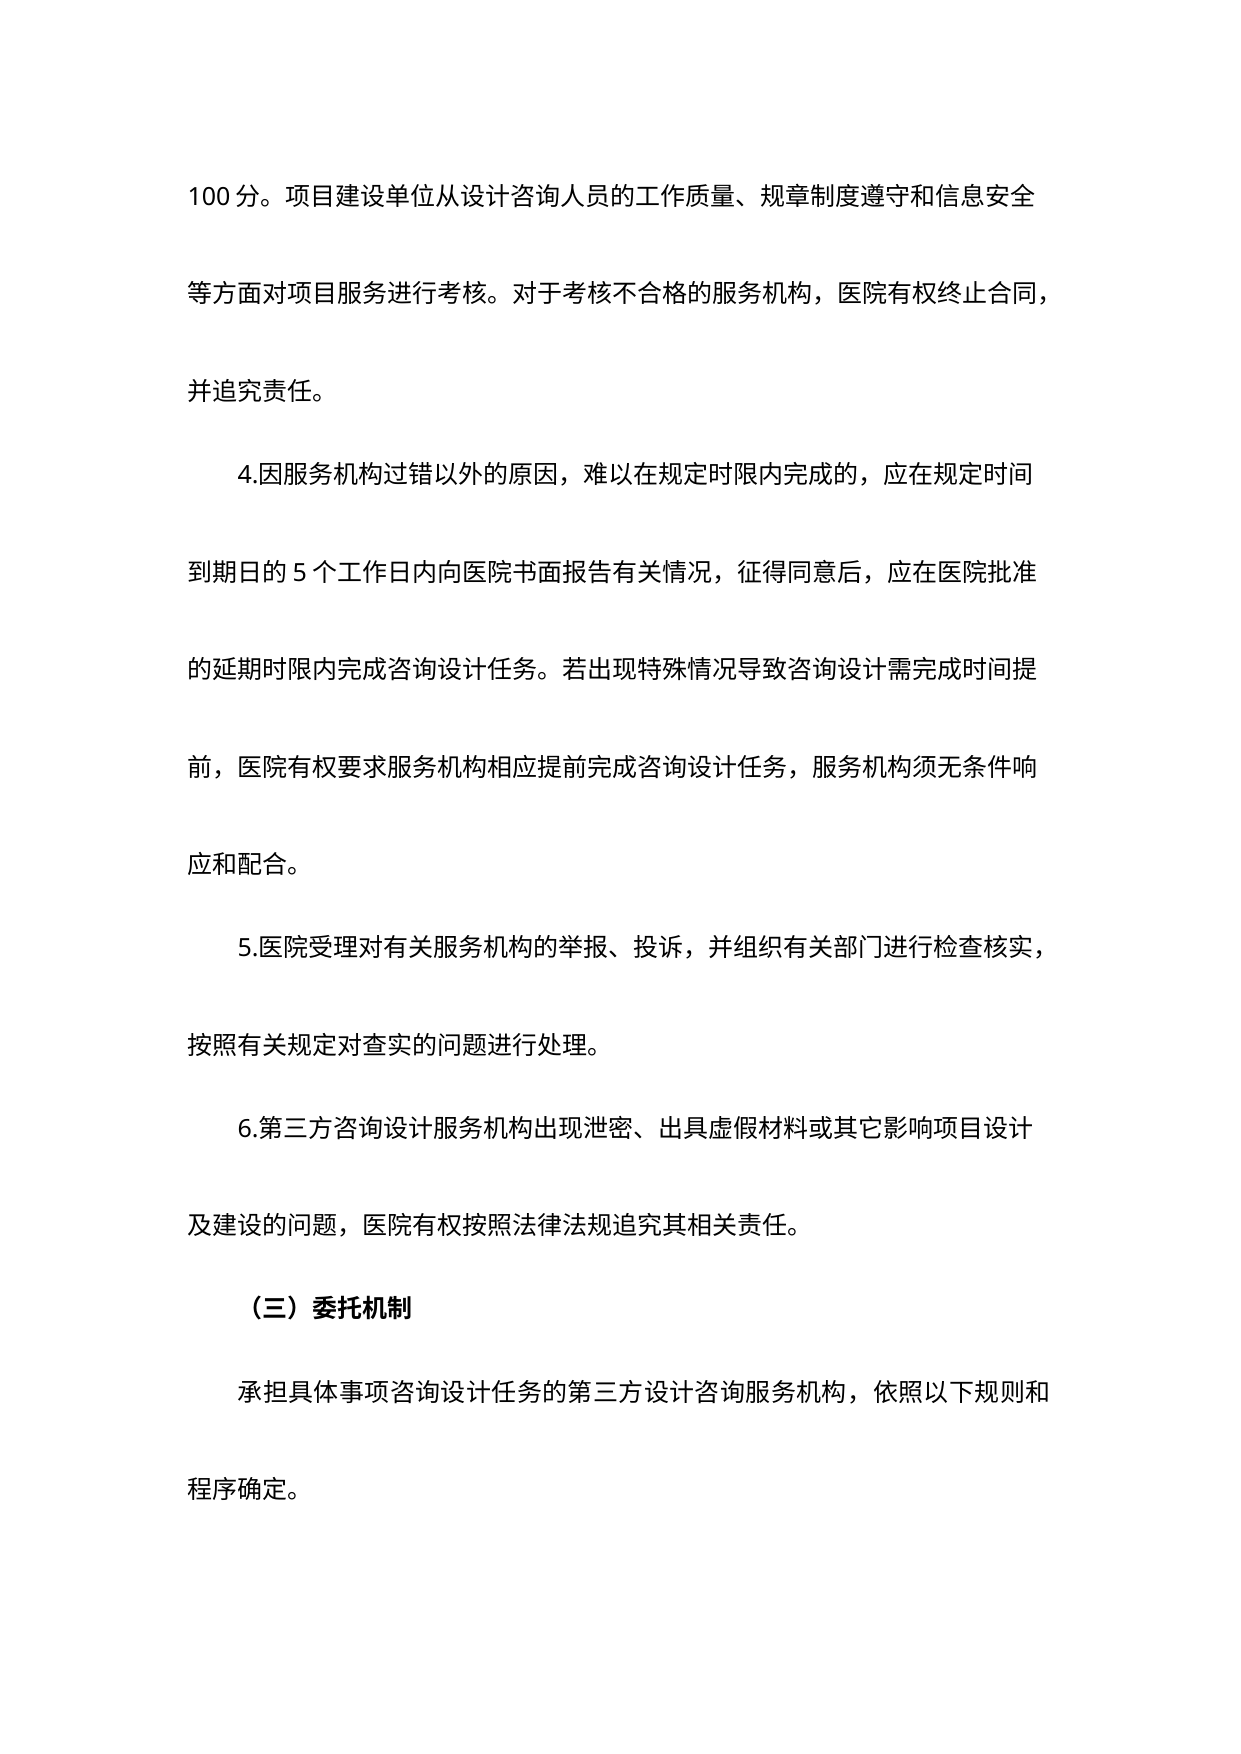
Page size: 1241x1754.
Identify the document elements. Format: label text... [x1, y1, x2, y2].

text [187, 162, 1053, 422]
text 4.因服务机构过错以外的原因，难以在规定时限内完成的，应在规定时间到期日的5个工作日内向医院书面报告有关情况，征得同意后，应在医院批准的延期时限内完成咨询设计任务。若出现特殊情况导致咨询设计需完成时间提前，医院有权要求服务机构相应提前完成咨询设计任务，服务机构须无条件响应和配合。 [187, 440, 1053, 895]
text （三）委托机制 [187, 1274, 1053, 1339]
text 5.医院受理对有关服务机构的举报、投诉，并组织有关部门进行检查核实，按照有关规定对查实的问题进行处理。 [187, 913, 1053, 1076]
text 6.第三方咨询设计服务机构出现泄密、出具虚假材料或其它影响项目设计及建设的问题，医院有权按照法律法规追究其相关责任。 [187, 1094, 1053, 1256]
text 承担具体事项咨询设计任务的第三方设计咨询服务机构，依照以下规则和程序确定。 [187, 1358, 1053, 1520]
